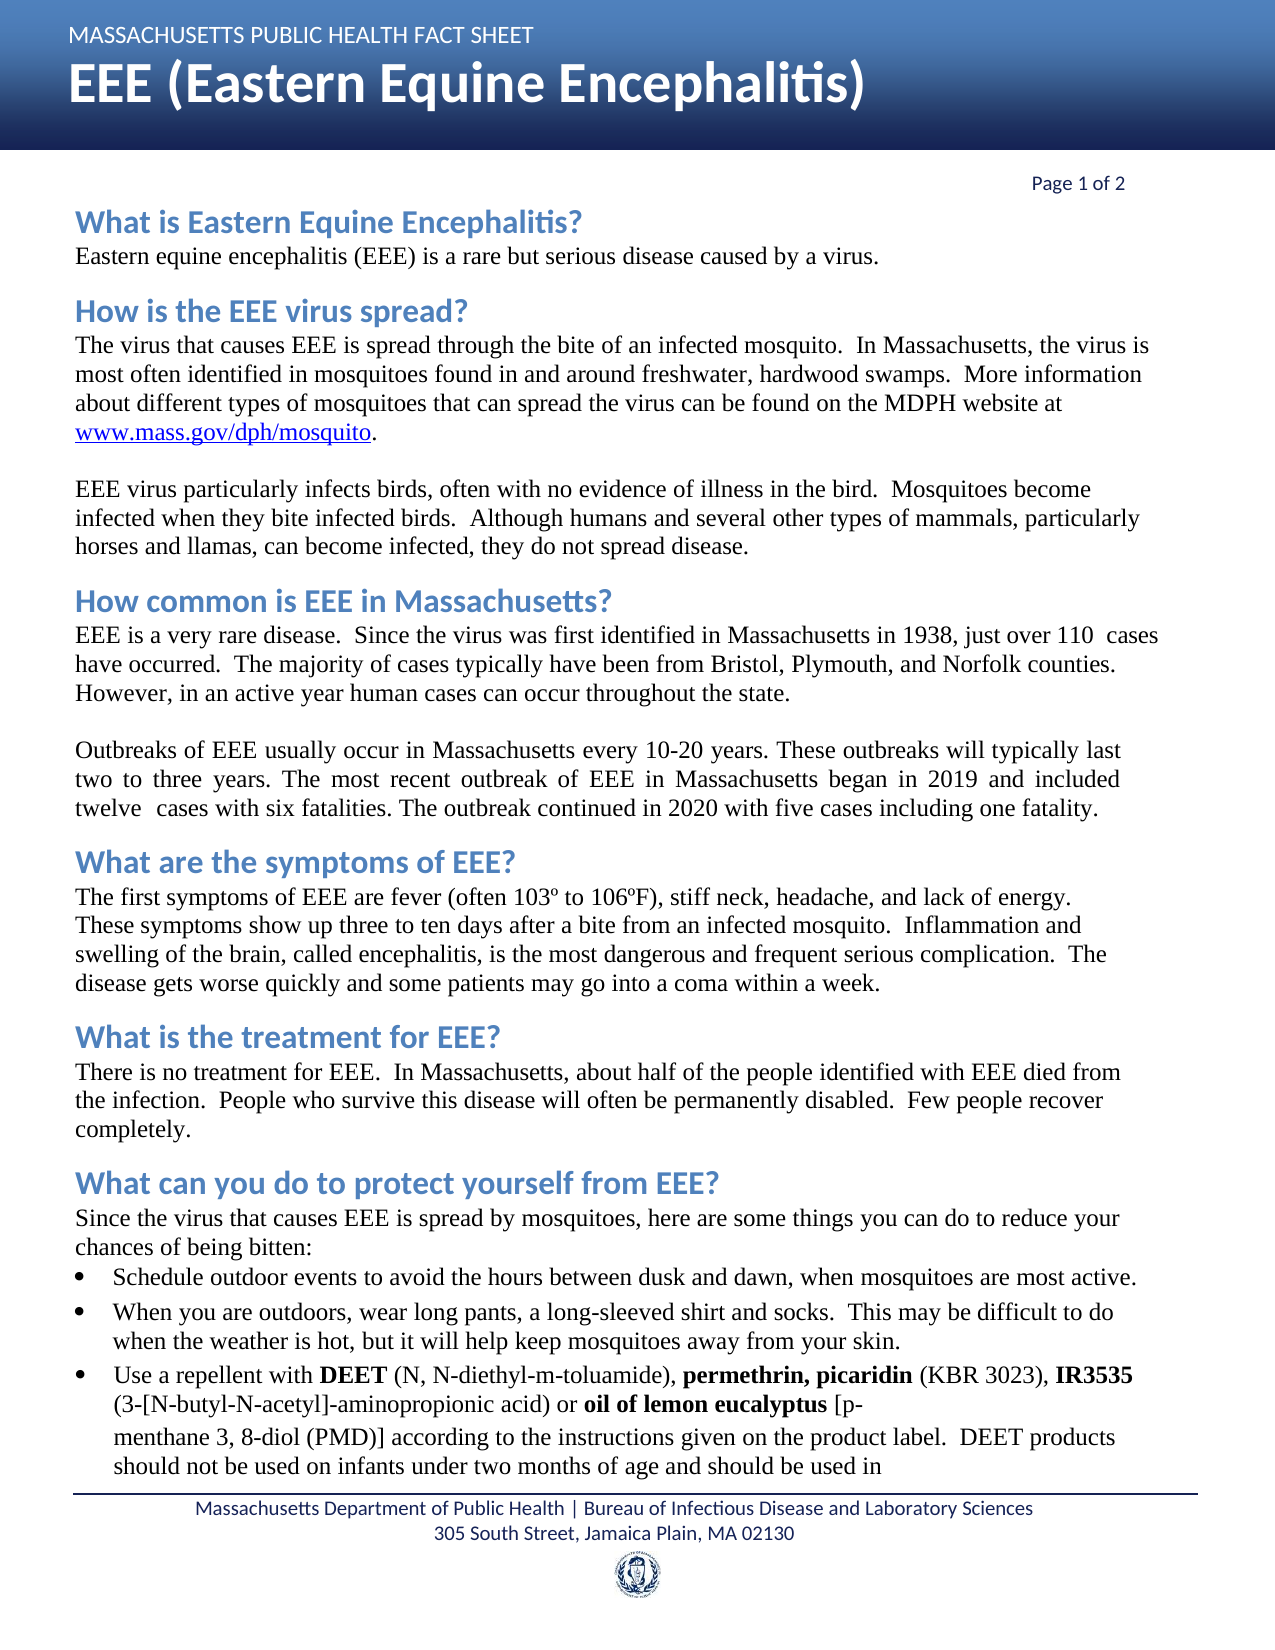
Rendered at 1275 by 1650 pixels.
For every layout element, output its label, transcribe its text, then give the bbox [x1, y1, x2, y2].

subtitle How common is EEE in Massachusetts? [75, 580, 1275, 620]
picture [614, 1551, 661, 1598]
subtitle What is the treatment for EEE? [75, 1016, 1275, 1057]
text The virus that causes EEE is spread through the bite of an infected mosquito. In Massachusetts, the virus is most often identified in mosquitoes found in and around freshwater, hardwood swamps. More information about different types of mosquitoes that can spread the virus can be found on the MDPH website at www.mass.gov/dph/mosquito. [75, 331, 1163, 446]
subtitle What can you do to protect yourself from EEE? [75, 1163, 1275, 1203]
text Since the virus that causes EEE is spread by mosquitoes, here are some things you can do to reduce your chances of being bitten: [75, 1203, 1163, 1260]
subtitle What is Eastern Equine Encephalitis? [75, 201, 882, 242]
list Use a repellent with DEET (N, N-diethyl-m-toluamide), permethrin, picaridin (KBR 3023), IR3535 [76, 1359, 1275, 1389]
text EEE is a very rare disease. Since the virus was first identified in Massachusetts in 1938, just over 110 cases have occurred. The majority of cases typically have been from Bristol, Plymouth, and Norfolk counties. However, in an active year human cases can occur throughout the state. [75, 620, 1163, 706]
text menthane 3, 8-diol (PMD)] according to the instructions given on the product label. DEET products should not be used on infants under two months of age and should be used in [113, 1422, 1163, 1480]
text Eastern equine encephalitis (EEE) is a rare but serious disease caused by a virus. [75, 242, 882, 270]
text (3-[N-butyl-N-acetyl]-aminopropionic acid) or oil of lemon eucalyptus [p- [113, 1389, 1275, 1418]
picture [0, 0, 1275, 150]
subtitle What are the symptoms of EEE? [75, 841, 1275, 882]
list When you are outdoors, wear long pants, a long-sleeved shirt and socks. This may be difficult to do when the weather is hot, but it will help keep mosquitoes away from your skin. [75, 1298, 1116, 1355]
text The first symptoms of EEE are fever (often 103º to 106ºF), stiff neck, headache, and lack of energy. These symptoms show up three to ten days after a bite from an infected mosquito. Inflammation and swelling of the brain, called encephalitis, is the most dangerous and frequent serious complication. The disease gets worse quickly and some patients may go into a coma within a week. [75, 882, 1127, 997]
text Outbreaks of EEE usually occur in Massachusetts every 10-20 years. These outbreaks will typically last two to three years. The most recent outbreak of EEE in Massachusetts began in 2019 and included twelve cases with six fatalities. The outbreak continued in 2020 with five cases including one fatality. [75, 735, 1121, 821]
text EEE virus particularly infects birds, often with no evidence of illness in the bird. Mosquitoes become infected when they bite infected birds. Although humans and several other types of mammals, particularly horses and llamas, can become infected, they do not spread disease. [75, 474, 1163, 560]
text There is no treatment for EEE. In Massachusetts, about half of the people identified with EEE died from the infection. People who survive this disease will often be permanently disabled. Few people recover completely. [75, 1057, 1127, 1143]
list Schedule outdoor events to avoid the hours between dusk and dawn, when mosquitoes are most active. [75, 1260, 1275, 1291]
subtitle How is the EEE virus spread?Page 1 of 2 [75, 290, 882, 331]
